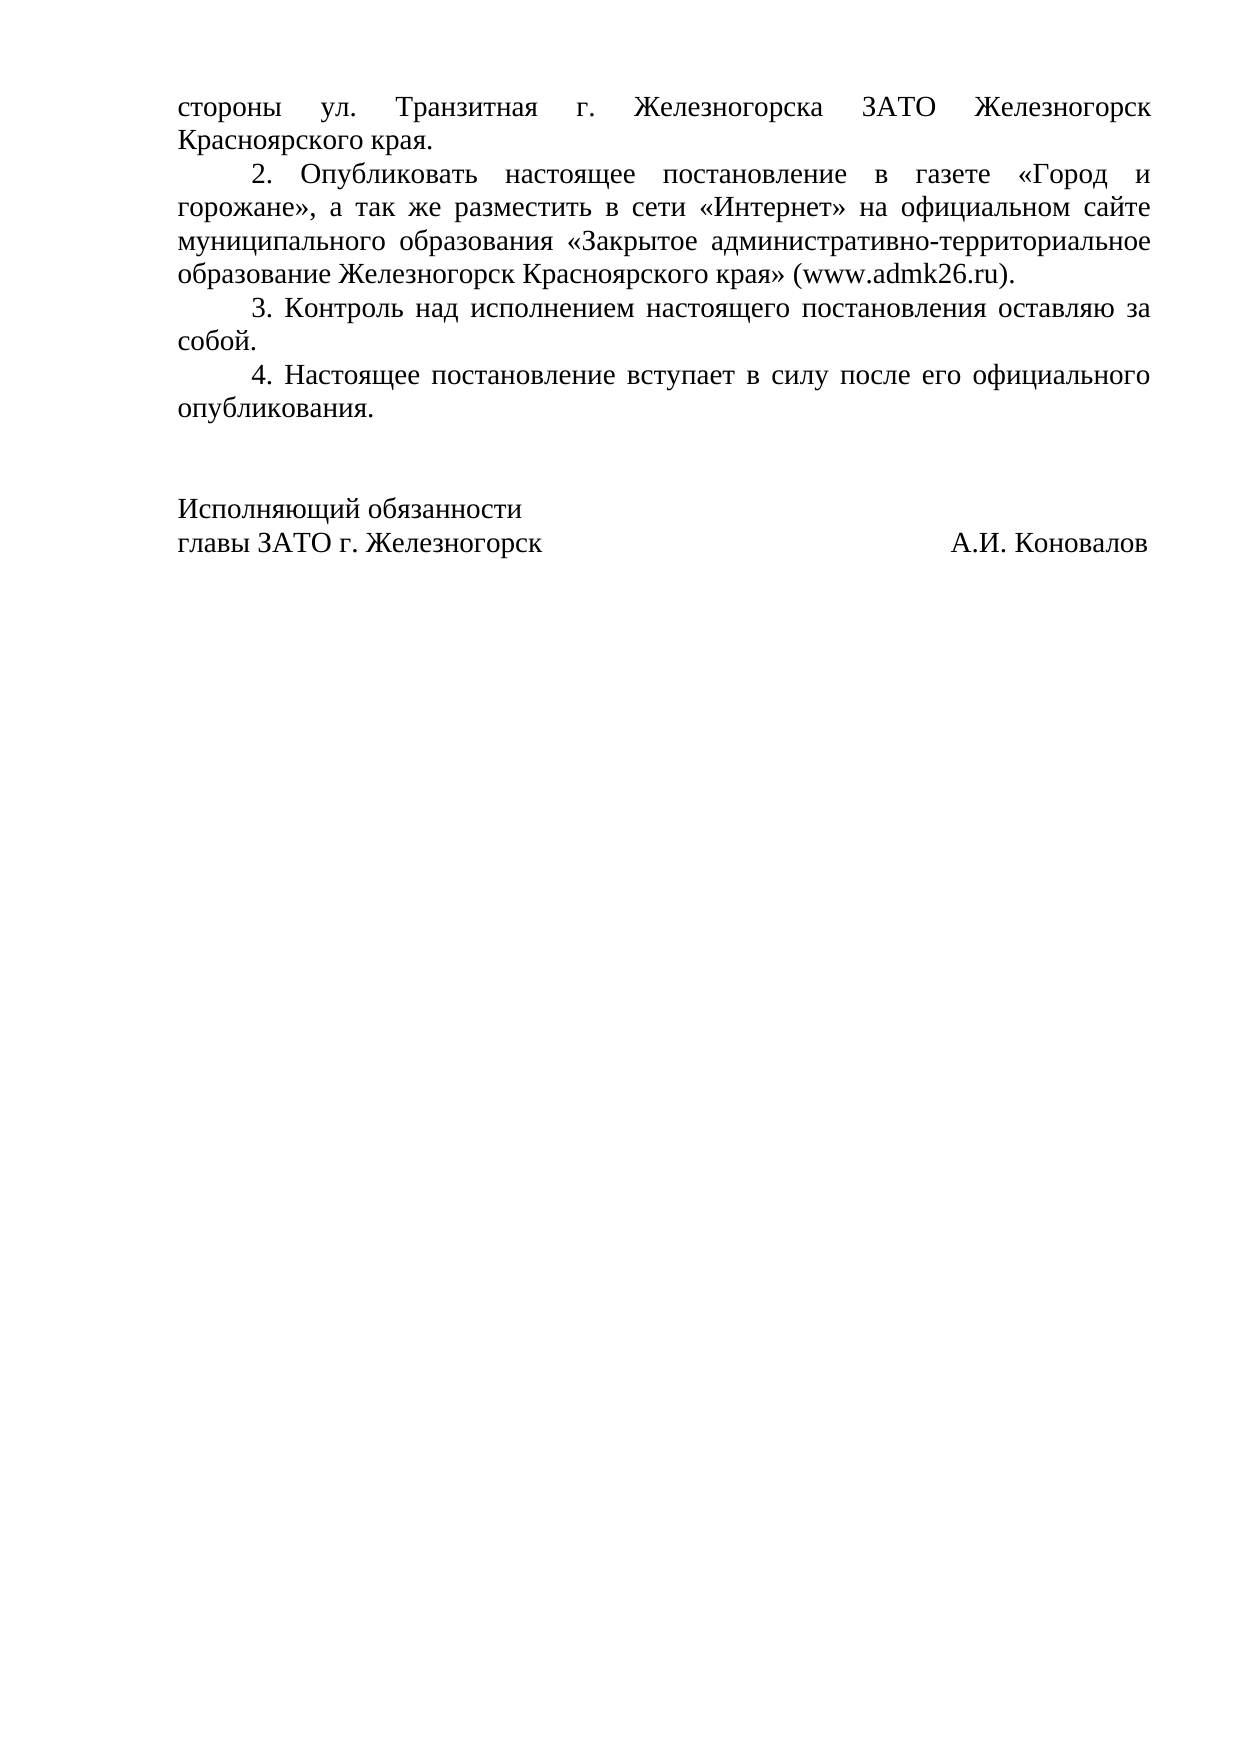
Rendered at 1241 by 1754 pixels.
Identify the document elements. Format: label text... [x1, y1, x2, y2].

text главы ЗАТО г. Железногорск А.И. Коновалов [177, 525, 1152, 558]
text 3. Контроль над исполнением настоящего постановления оставляю за собой. [177, 290, 1152, 357]
text Исполняющий обязанности [177, 491, 1152, 525]
text 2. Опубликовать настоящее постановление в газете «Город и горожане», а так же разместить в сети «Интернет» на официальном сайте муниципального образования «Закрытое административно-территориальное образование Железногорск Красноярского края» (www.admk26.ru). [177, 156, 1152, 290]
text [177, 89, 1152, 156]
text 4. Настоящее постановление вступает в силу после его официального опубликования. [177, 357, 1152, 424]
